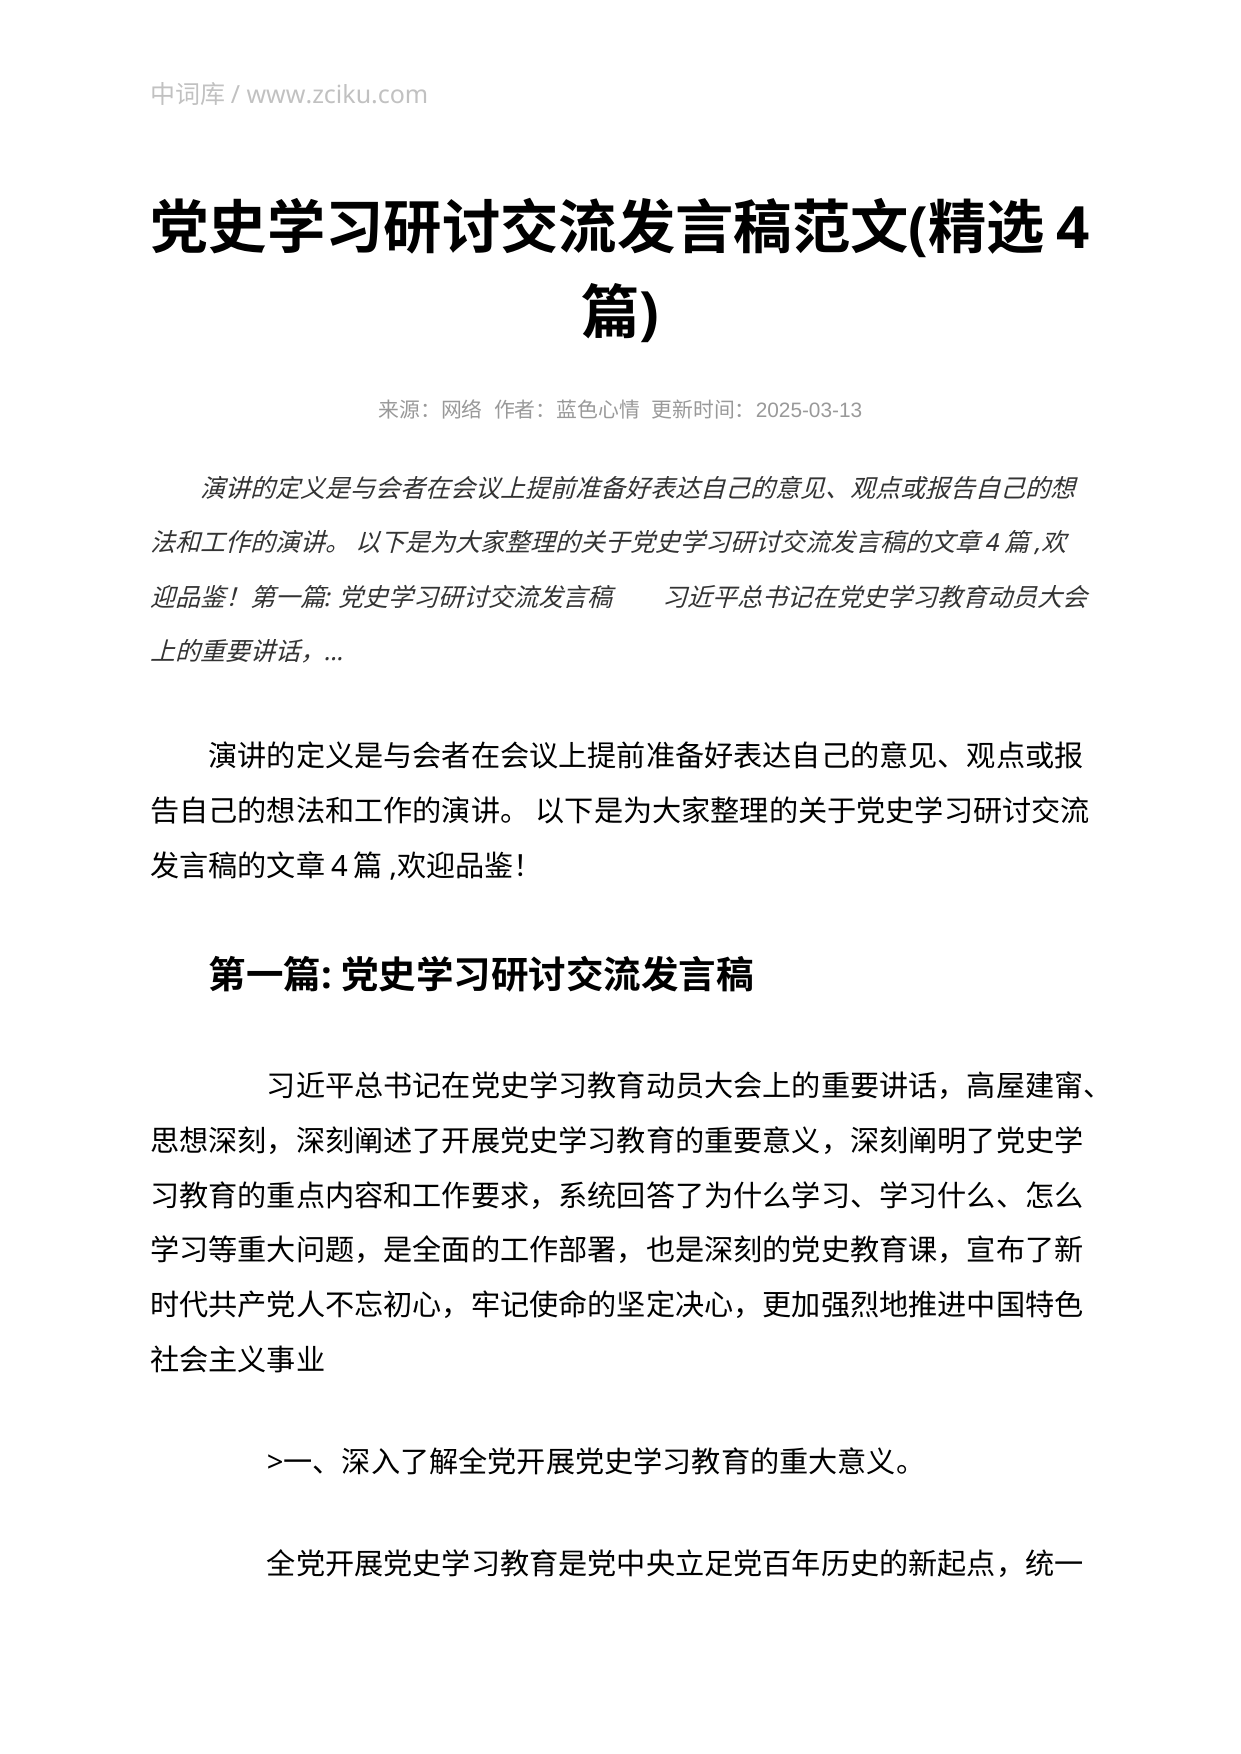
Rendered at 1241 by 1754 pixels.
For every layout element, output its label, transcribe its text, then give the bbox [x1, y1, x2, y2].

subtitle 党史学习研讨交流发言稿范文(精选4篇) [150, 181, 1090, 351]
text 来源：网络 作者：蓝色心情 更新时间：2025-03-13 [150, 398, 1090, 422]
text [150, 1541, 1090, 1583]
text 演讲的定义是与会者在会议上提前准备好表达自己的意见、观点或报告自己的想法和工作的演讲。 以下是为大家整理的关于党史学习研讨交流发言稿的文章4篇 ,欢迎品鉴！ [150, 733, 1090, 885]
text 演讲的定义是与会者在会议上提前准备好表达自己的意见、观点或报告自己的想法和工作的演讲。 以下是为大家整理的关于党史学习研讨交流发言稿的文章4篇 ,欢迎品鉴！第一篇: 党史学习研讨交流发言稿 习近平总书记在党史学习教育动员大会上的重要讲话，... [150, 468, 1090, 668]
text >一、深入了解全党开展党史学习教育的重大意义。 [150, 1438, 1090, 1481]
text 习近平总书记在党史学习教育动员大会上的重要讲话，高屋建甯、思想深刻，深刻阐述了开展党史学习教育的重要意义，深刻阐明了党史学习教育的重点内容和工作要求，系统回答了为什么学习、学习什么、怎么学习等重大问题，是全面的工作部署，也是深刻的党史教育课，宣布了新时代共产党人不忘初心，牢记使命的坚定决心，更加强烈地推进中国特色社会主义事业 [150, 1062, 1090, 1379]
text 第一篇: 党史学习研讨交流发言稿 [150, 945, 1090, 999]
